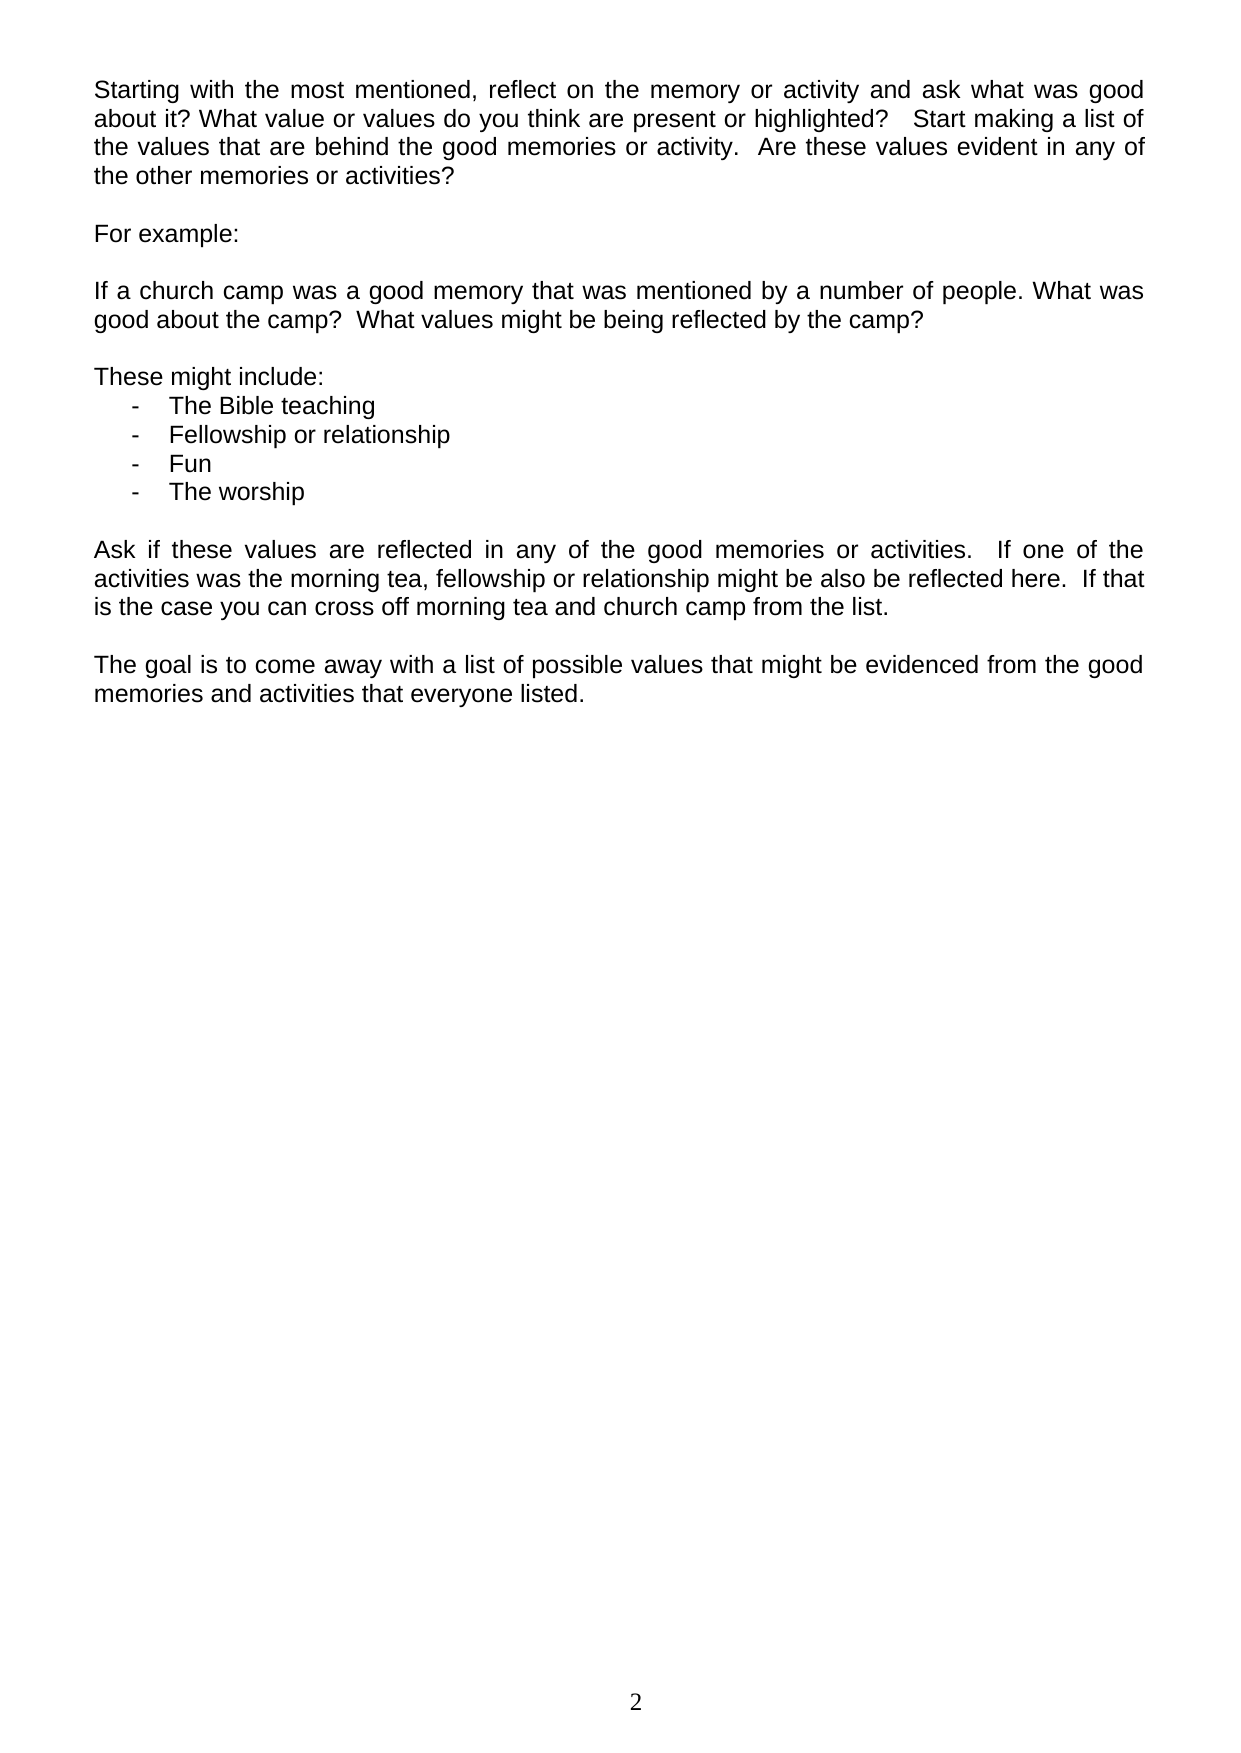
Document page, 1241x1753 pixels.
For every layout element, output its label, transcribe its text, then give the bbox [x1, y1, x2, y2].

text The goal is to come away with a list of possible values that might be evidenced from the good memories and activities that everyone listed. [94, 650, 1146, 707]
list Fellowship or relationship [94, 420, 1146, 449]
list The Bible teaching [94, 391, 1146, 420]
text Ask if these values are reflected in any of the good memories or activities. If one of the activities was the morning tea, fellowship or relationship might be also be reflected here. If that is the case you can cross off morning tea and church camp from the list. [94, 535, 1146, 621]
text For example: [94, 219, 1146, 247]
text Starting with the most mentioned, reflect on the memory or activity and ask what was good about it? What value or values do you think are present or highlighted? Start making a list of the values that are behind the good memories or activity. Are these values evident in any of the other memories or activities? [94, 75, 1146, 190]
text These might include: [94, 362, 1146, 391]
list Fun [94, 449, 1146, 477]
text If a church camp was a good memory that was mentioned by a number of people. What was good about the camp? What values might be being reflected by the camp? [94, 276, 1146, 334]
list The worship [94, 477, 1146, 506]
